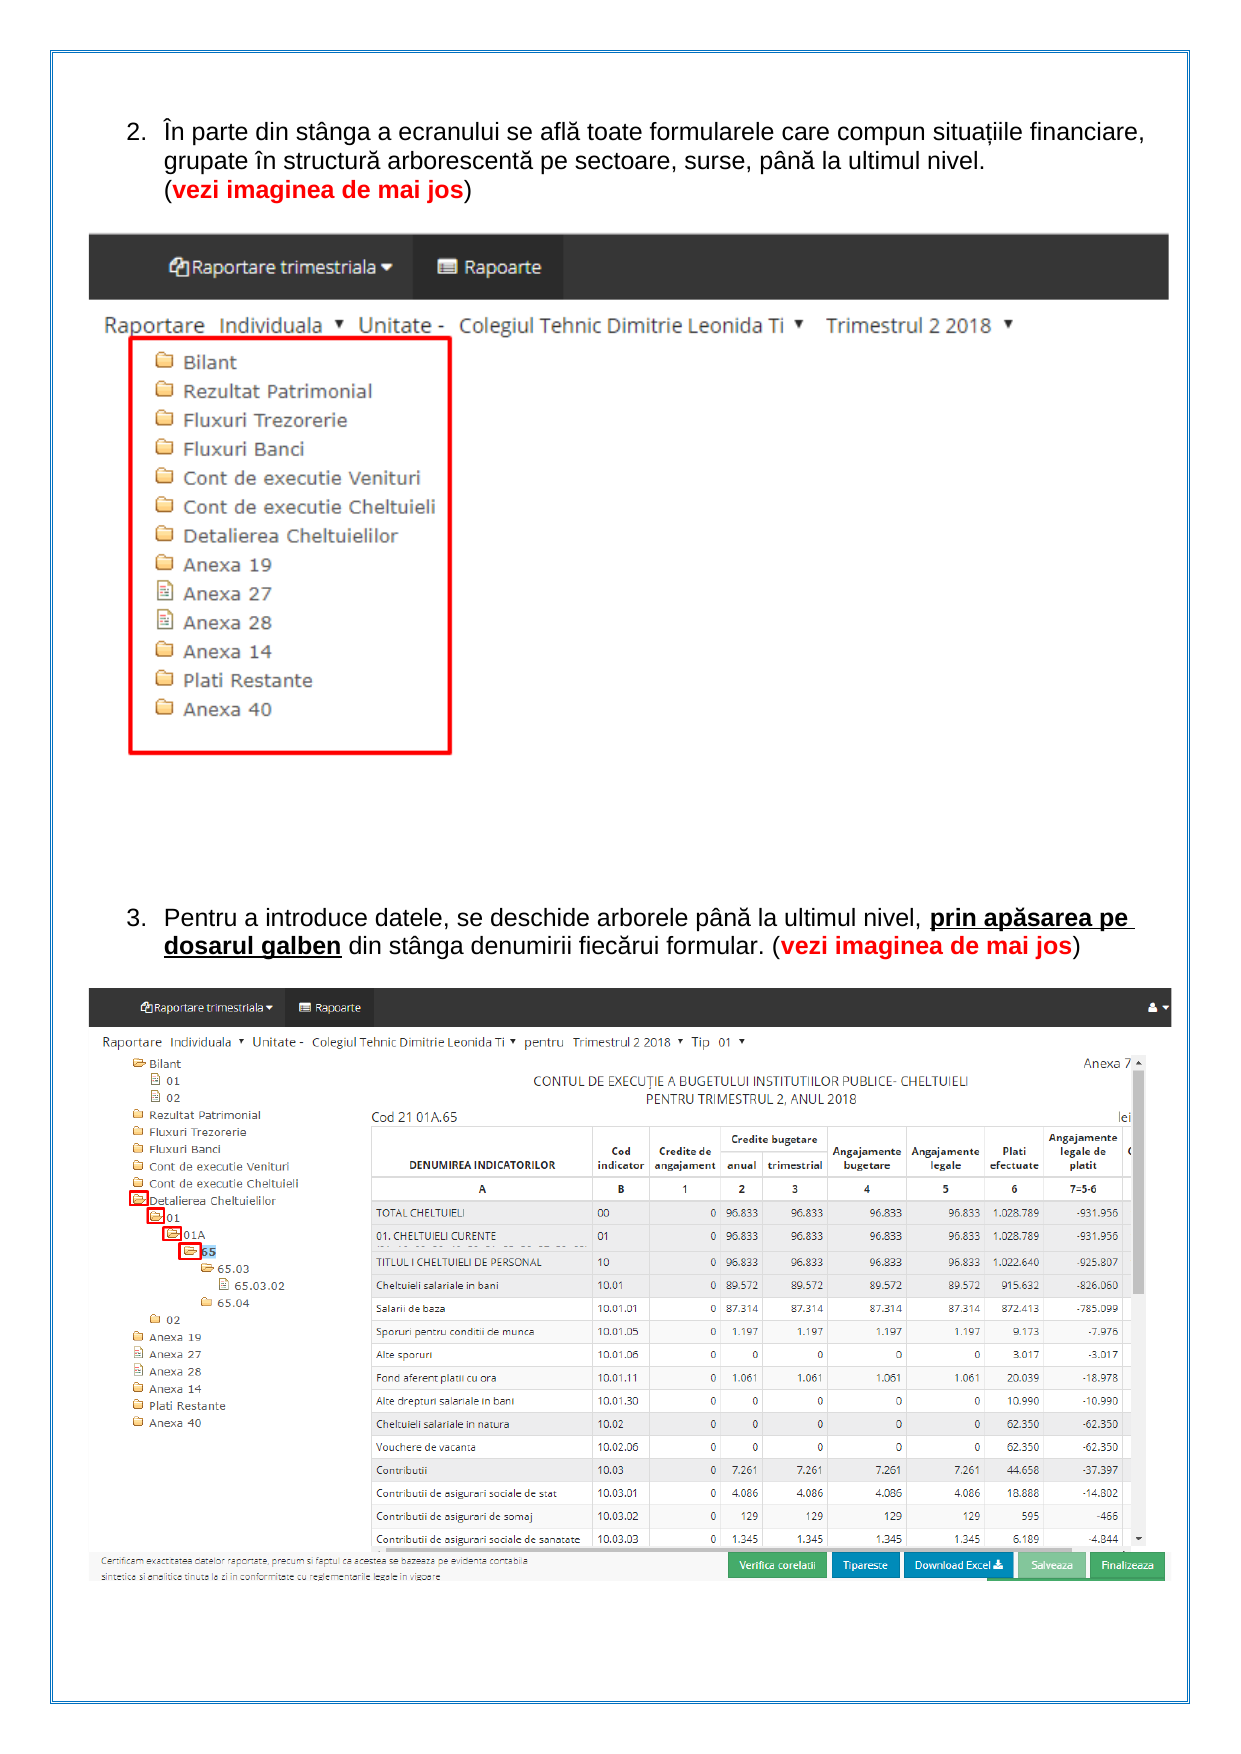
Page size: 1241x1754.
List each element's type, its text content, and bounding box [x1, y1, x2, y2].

list În parte din stânga a ecranului se află toate formularele care compun situațiile financiare, grupate în structură arborescentă pe sectoare, surse, până la ultimul nivel. [126, 117, 1152, 175]
list (vezi imaginea de mai jos) [164, 175, 1152, 204]
list Pentru a introduce datele, se deschide arborele până la ultimul nivel, prin apăsarea pe dosarul galben din stânga denumirii fiecărui formular. (vezi imaginea de mai jos) [126, 902, 1152, 960]
picture [88, 232, 1169, 855]
picture [88, 988, 1172, 1581]
